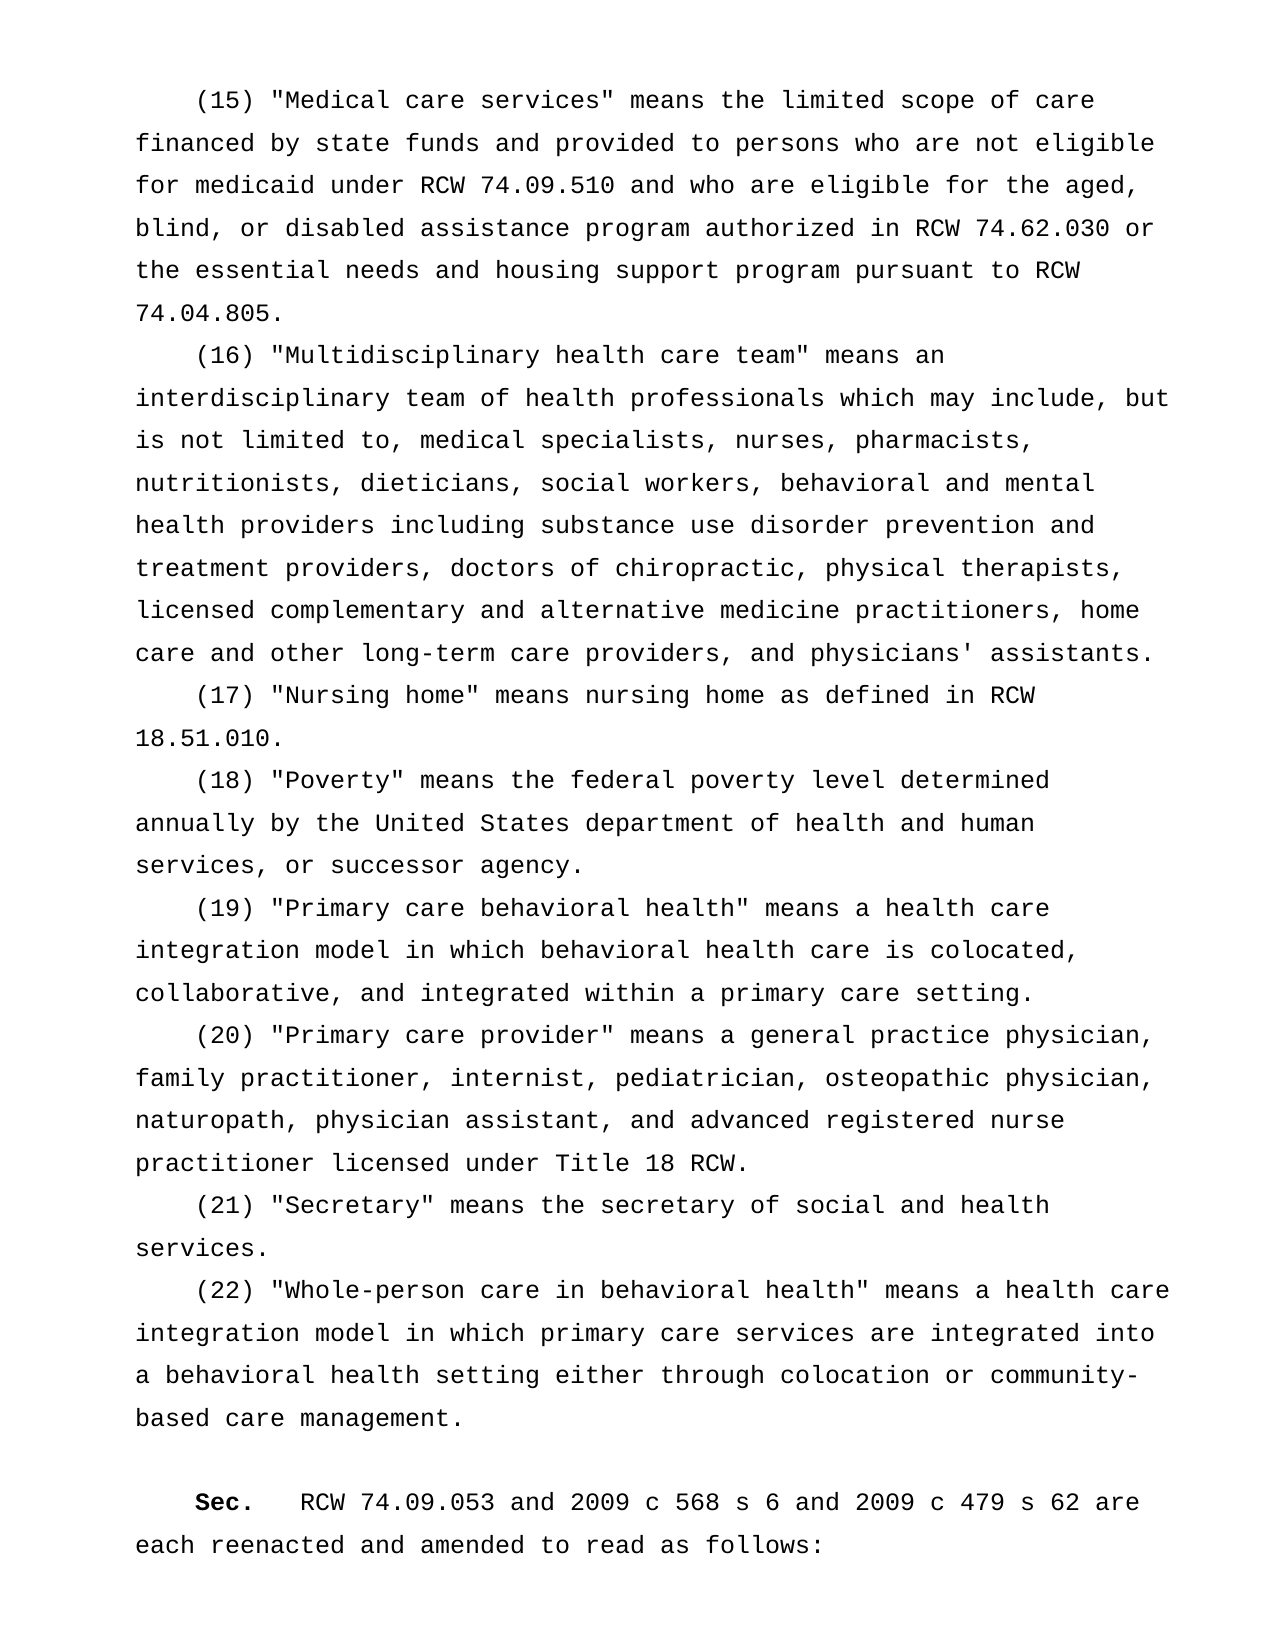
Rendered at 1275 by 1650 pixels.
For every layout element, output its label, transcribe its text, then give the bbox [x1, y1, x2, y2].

text (16) "Multidisciplinary health care team" means an interdisciplinary team of health professionals which may include, but is not limited to, medical specialists, nurses, pharmacists, nutritionists, dieticians, social workers, behavioral and mental health providers including substance use disorder prevention and treatment providers, doctors of chiropractic, physical therapists, licensed complementary and alternative medicine practitioners, home care and other long-term care providers, and physicians' assistants. [135, 330, 1170, 670]
text (19) "Primary care behavioral health" means a health care integration model in which behavioral health care is colocated, collaborative, and integrated within a primary care setting. [135, 882, 1170, 1010]
text (17) "Nursing home" means nursing home as defined in RCW 18.51.010. [135, 670, 1170, 755]
text (22) "Whole-person care in behavioral health" means a health care integration model in which primary care services are integrated into a behavioral health setting either through colocation or community-based care management. [135, 1265, 1170, 1435]
text Sec. RCW 74.09.053 and 2009 c 568 s 6 and 2009 c 479 s 62 are each reenacted and amended to read as follows: [135, 1477, 1170, 1562]
text (21) "Secretary" means the secretary of social and health services. [135, 1180, 1170, 1265]
text (18) "Poverty" means the federal poverty level determined annually by the United States department of health and human services, or successor agency. [135, 755, 1170, 882]
text (20) "Primary care provider" means a general practice physician, family practitioner, internist, pediatrician, osteopathic physician, naturopath, physician assistant, and advanced registered nurse practitioner licensed under Title 18 RCW. [135, 1010, 1170, 1180]
text (15) "Medical care services" means the limited scope of care financed by state funds and provided to persons who are not eligible for medicaid under RCW 74.09.510 and who are eligible for the aged, blind, or disabled assistance program authorized in RCW 74.62.030 or the essential needs and housing support program pursuant to RCW 74.04.805. [135, 75, 1170, 330]
